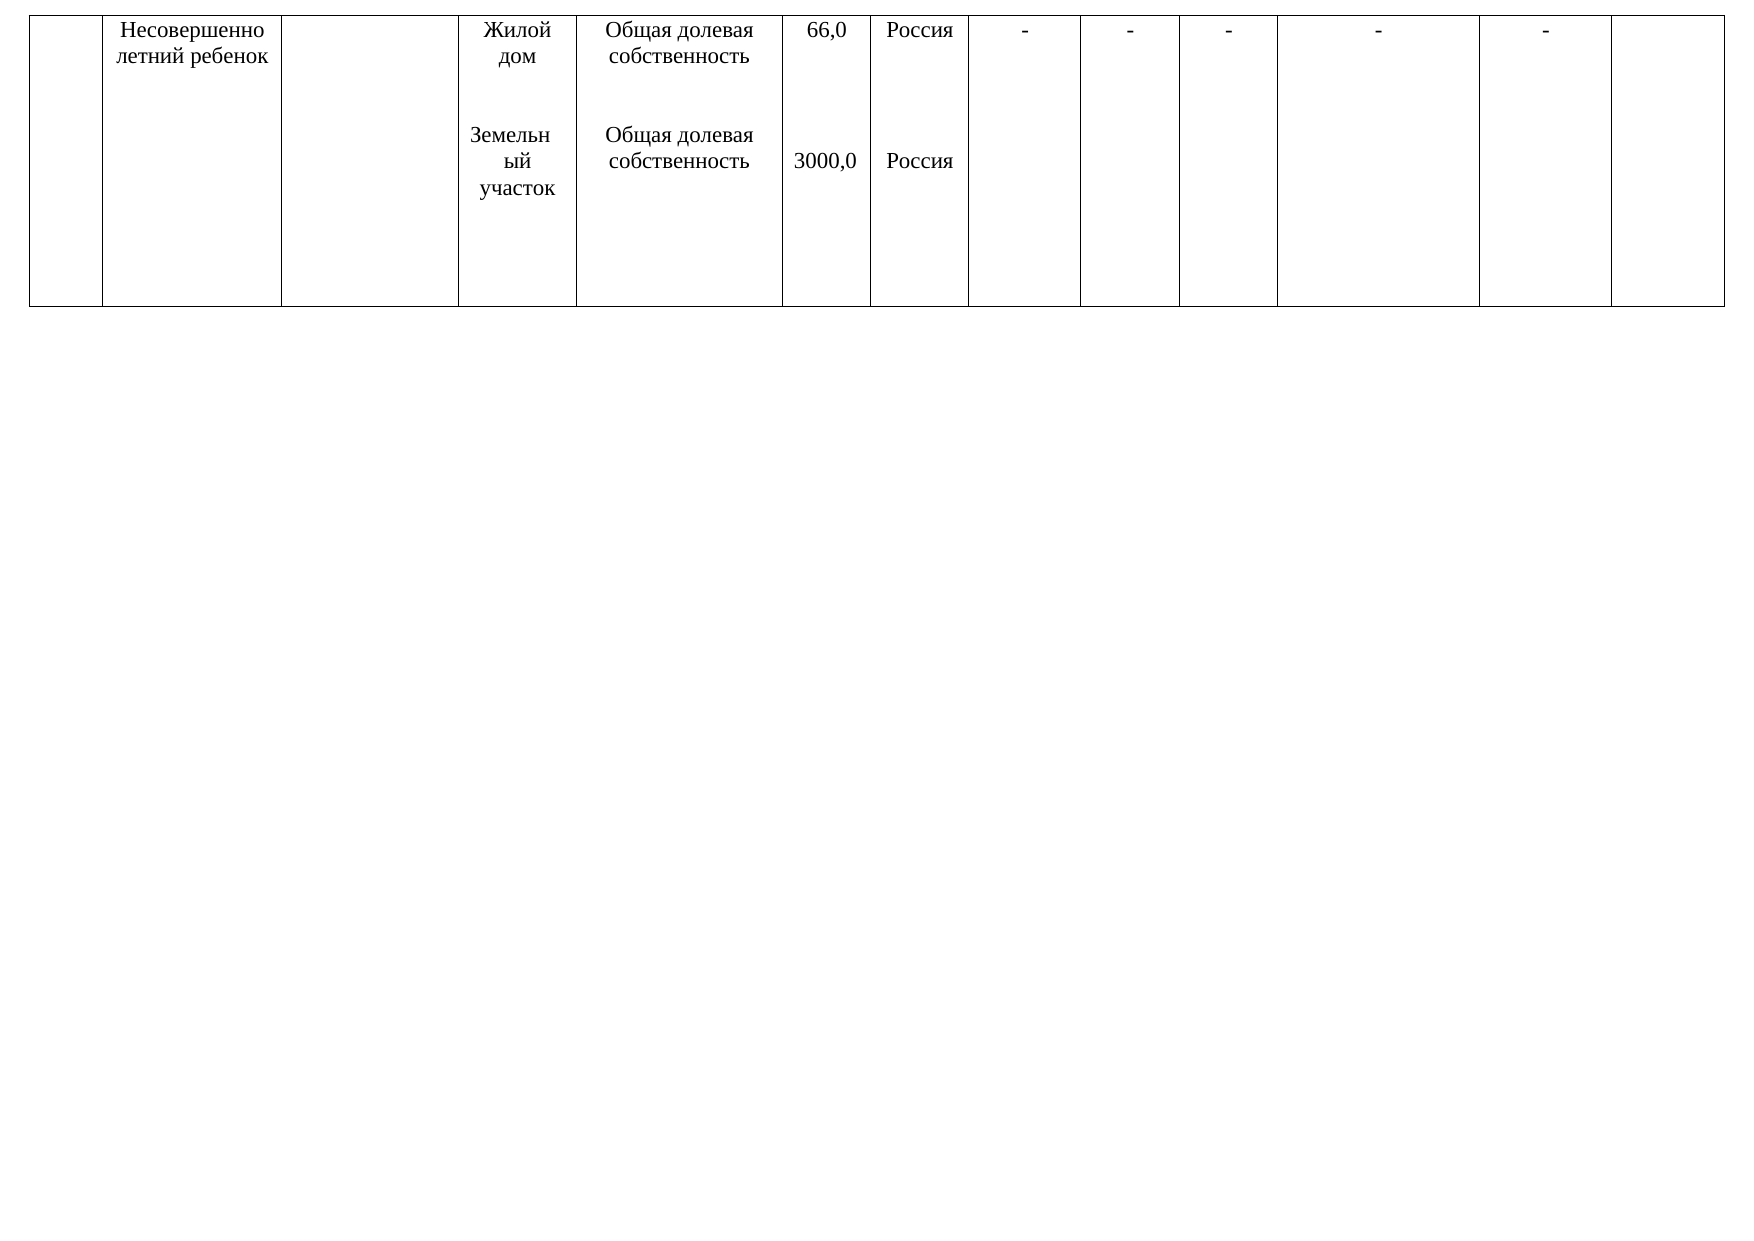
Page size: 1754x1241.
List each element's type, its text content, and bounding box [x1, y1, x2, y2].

table_cell - [969, 16, 1080, 306]
table_cell - [1081, 16, 1179, 306]
table_cell Несовершенно летний ребенок [103, 16, 281, 306]
table_cell [282, 16, 458, 306]
table_cell - [1480, 16, 1611, 306]
table_cell Жилой дом Земельн ый участок [459, 16, 576, 306]
table_cell 66,0 3000,0 [783, 16, 870, 306]
table_cell Россия Россия [871, 16, 968, 306]
table_cell - [1180, 16, 1277, 306]
table_cell Общая долевая собственность Общая долевая собственность [577, 16, 782, 306]
table_cell [1612, 16, 1724, 306]
table_cell - [1278, 16, 1479, 306]
